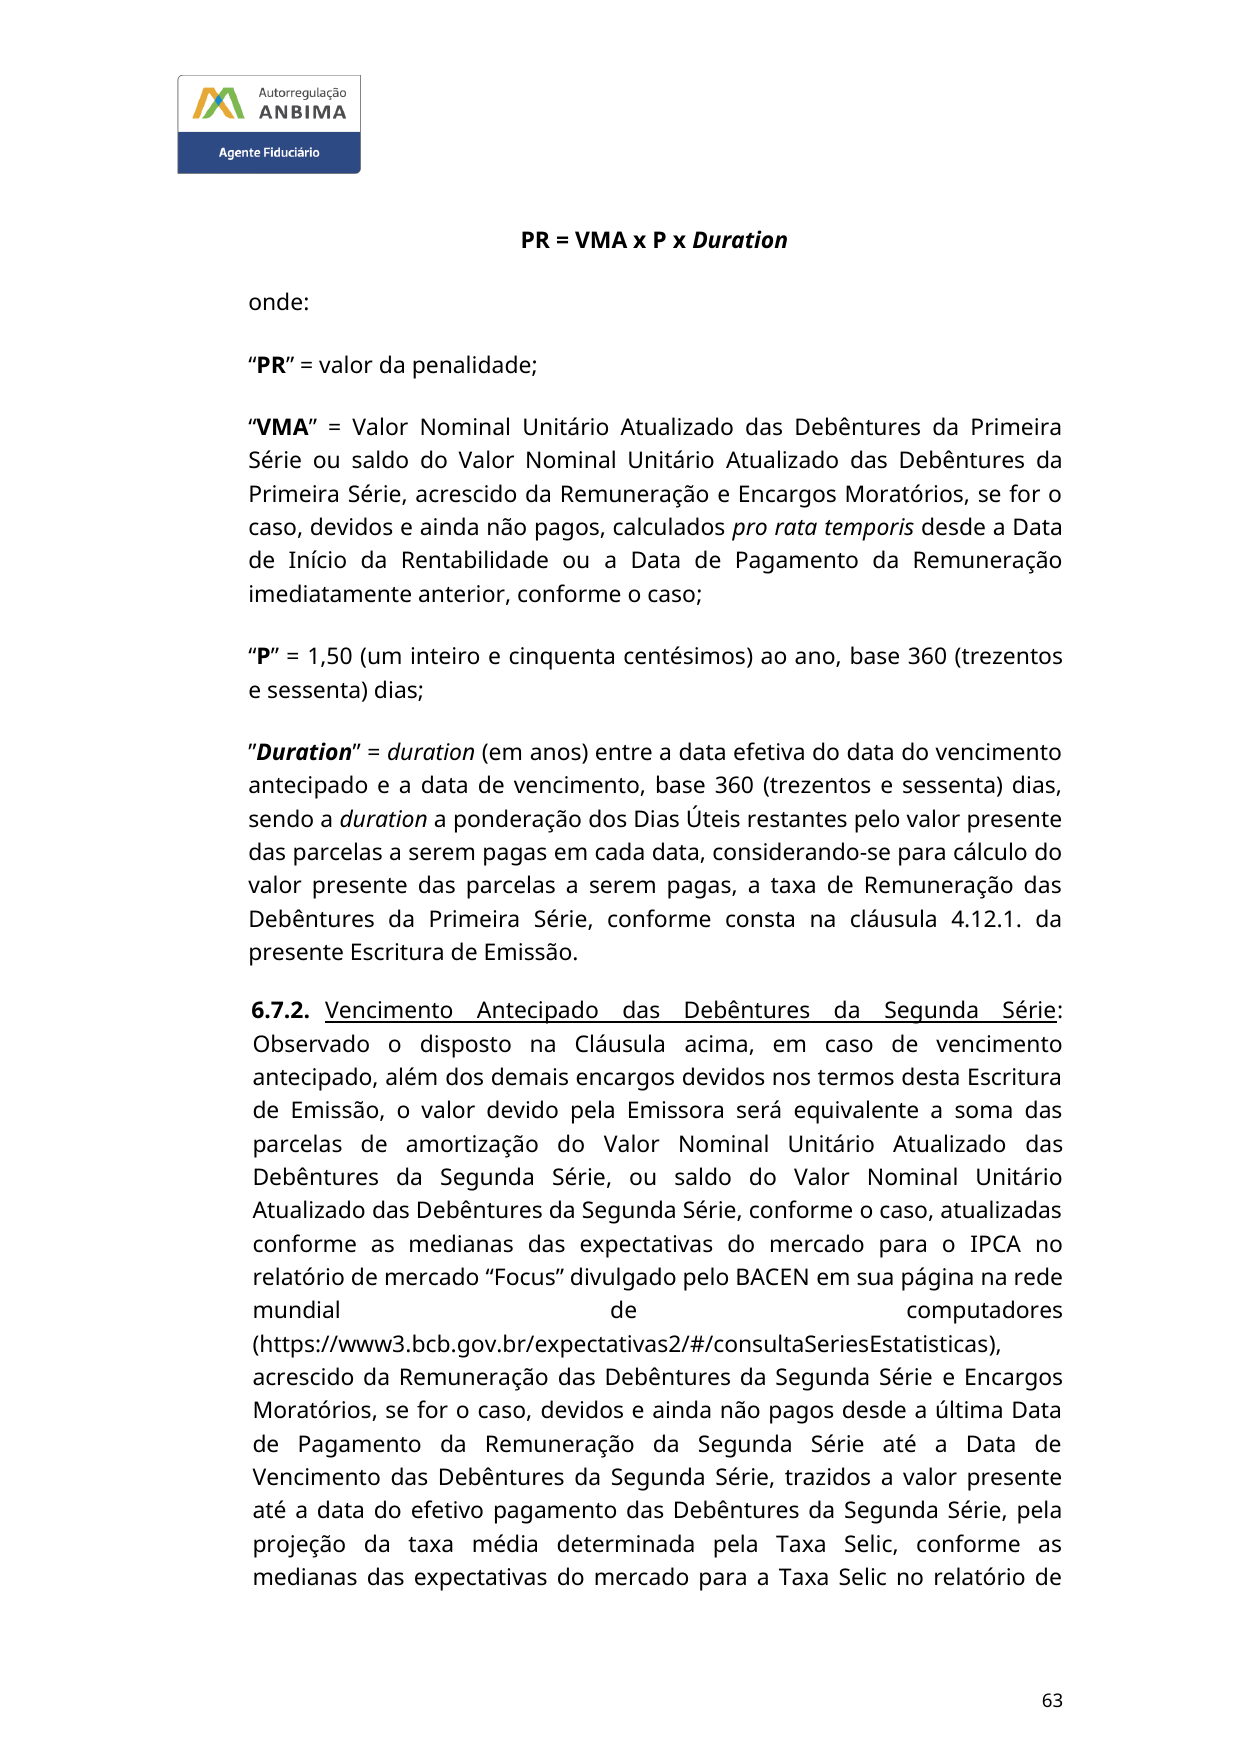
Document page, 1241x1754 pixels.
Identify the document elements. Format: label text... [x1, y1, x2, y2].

picture [177, 75, 361, 174]
list “VMA” = Valor Nominal Unitário Atualizado das Debêntures da Primeira Série ou saldo do Valor Nominal Unitário Atualizado das Debêntures da Primeira Série, acrescido da Remuneração e Encargos Moratórios, se for o caso, devidos e ainda não pagos, calculados pro rata temporis desde a Data de Início da Rentabilidade ou a Data de Pagamento da Remuneração imediatamente anterior, conforme o caso; [248, 409, 1063, 609]
list PR = VMA x P x Duration [248, 222, 1063, 255]
list ”Duration” = duration (em anos) entre a data efetiva do data do vencimento antecipado e a data de vencimento, base 360 (trezentos e sessenta) dias, sendo a duration a ponderação dos Dias Úteis restantes pelo valor presente das parcelas a serem pagas em cada data, considerando-se para cálculo do valor presente das parcelas a serem pagas, a taxa de Remuneração das Debêntures da Primeira Série, conforme consta na cláusula 4.12.1. da presente Escritura de Emissão. [248, 734, 1063, 967]
list “PR” = valor da penalidade; [248, 347, 1063, 380]
list “P” = 1,50 (um inteiro e cinquenta centésimos) ao ano, base 360 (trezentos e sessenta) dias; [248, 638, 1063, 705]
list onde: [248, 284, 1063, 317]
